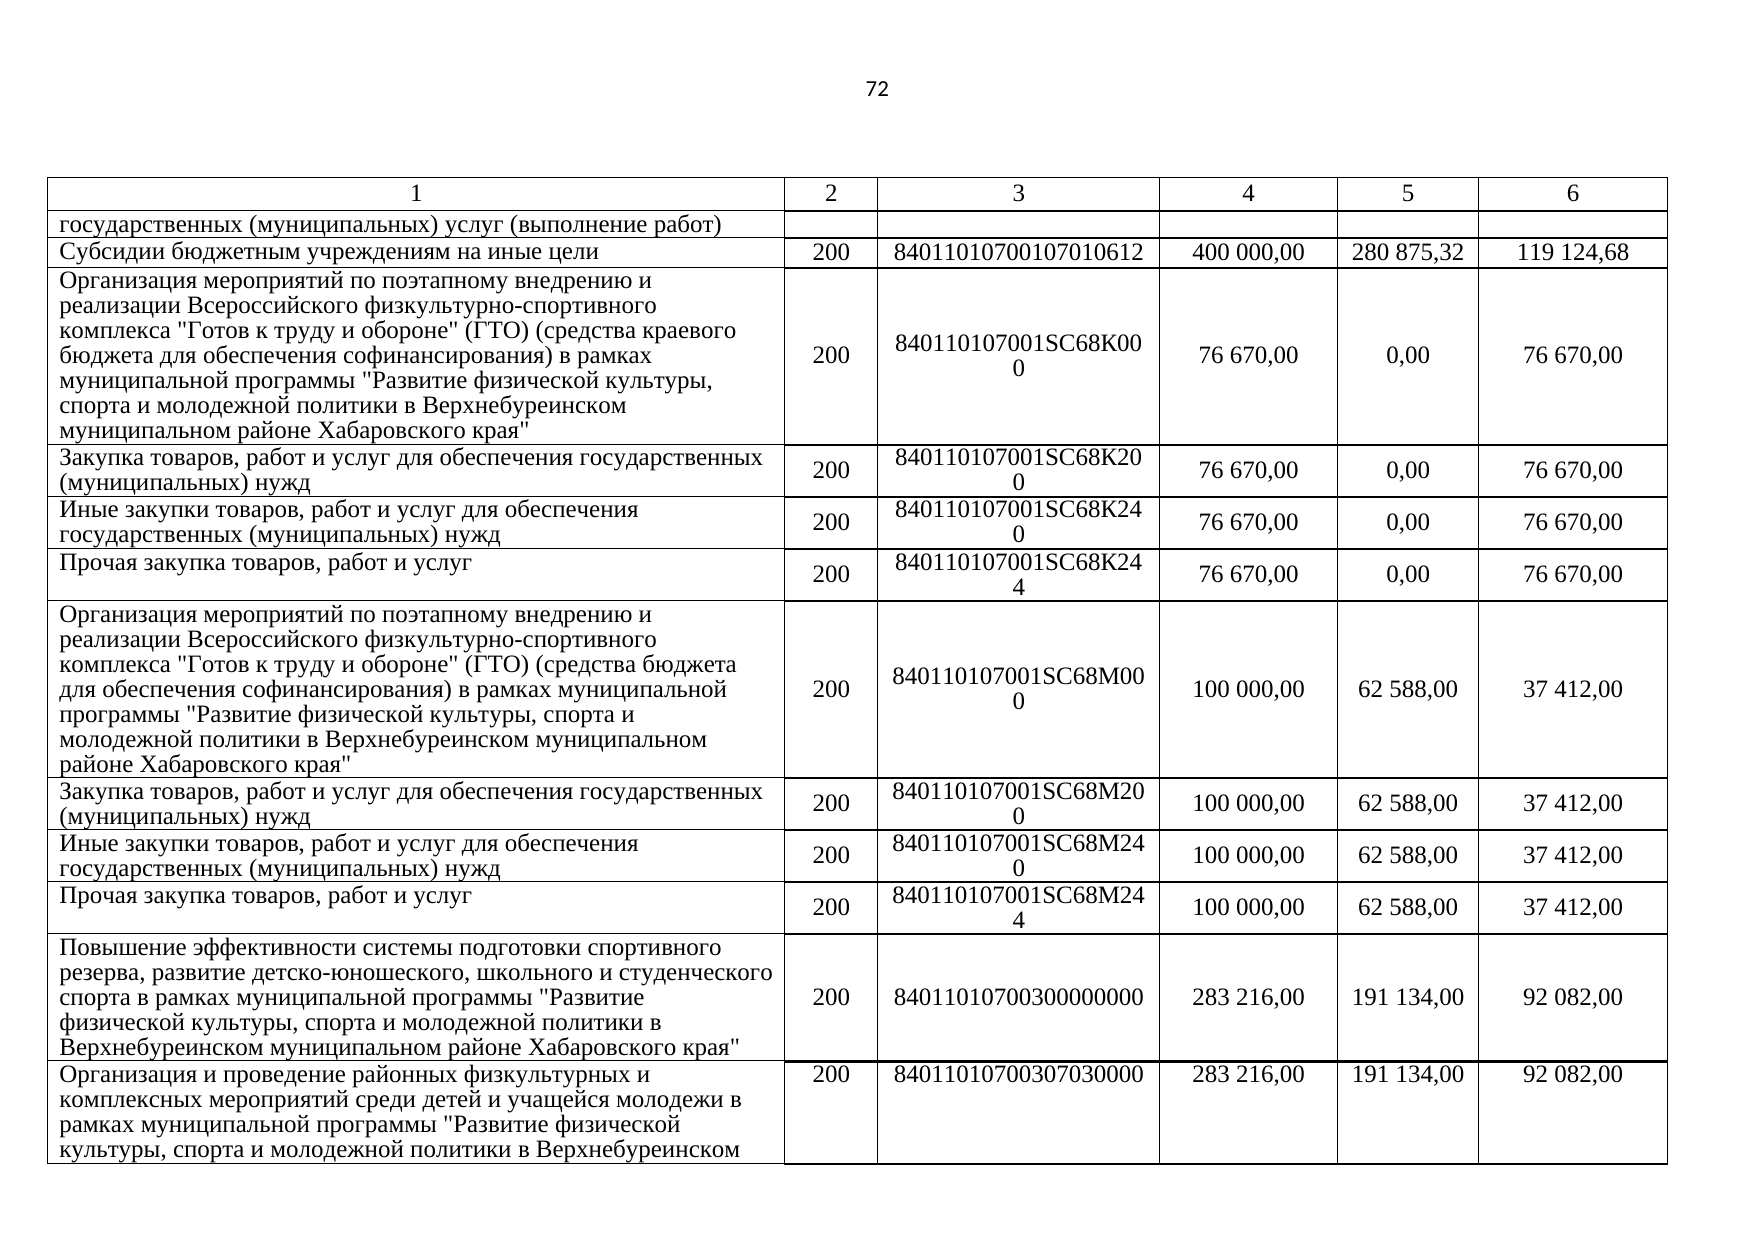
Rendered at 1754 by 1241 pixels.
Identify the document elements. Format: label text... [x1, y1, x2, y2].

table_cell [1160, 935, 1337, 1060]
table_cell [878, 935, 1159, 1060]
table_header 1 [48, 178, 784, 210]
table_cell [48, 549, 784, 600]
table_header 6 [1479, 178, 1667, 210]
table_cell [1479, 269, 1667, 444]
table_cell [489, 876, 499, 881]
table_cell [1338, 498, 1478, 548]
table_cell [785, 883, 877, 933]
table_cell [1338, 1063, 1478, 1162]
table_header 4 [1160, 178, 1337, 210]
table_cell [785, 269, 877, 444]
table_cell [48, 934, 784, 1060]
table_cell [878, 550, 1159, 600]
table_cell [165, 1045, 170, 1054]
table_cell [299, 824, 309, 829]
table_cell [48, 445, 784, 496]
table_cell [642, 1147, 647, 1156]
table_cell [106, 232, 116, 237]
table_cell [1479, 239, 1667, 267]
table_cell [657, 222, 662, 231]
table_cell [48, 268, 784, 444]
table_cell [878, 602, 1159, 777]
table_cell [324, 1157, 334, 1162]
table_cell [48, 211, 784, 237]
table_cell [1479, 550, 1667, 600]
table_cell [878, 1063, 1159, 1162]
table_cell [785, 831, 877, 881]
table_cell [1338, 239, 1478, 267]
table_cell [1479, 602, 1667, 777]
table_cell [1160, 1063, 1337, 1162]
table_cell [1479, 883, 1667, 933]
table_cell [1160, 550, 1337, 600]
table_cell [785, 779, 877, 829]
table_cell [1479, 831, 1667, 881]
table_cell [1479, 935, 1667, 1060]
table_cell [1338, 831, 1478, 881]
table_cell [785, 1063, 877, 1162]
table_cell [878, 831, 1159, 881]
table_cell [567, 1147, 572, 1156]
table_header 2 [785, 178, 877, 210]
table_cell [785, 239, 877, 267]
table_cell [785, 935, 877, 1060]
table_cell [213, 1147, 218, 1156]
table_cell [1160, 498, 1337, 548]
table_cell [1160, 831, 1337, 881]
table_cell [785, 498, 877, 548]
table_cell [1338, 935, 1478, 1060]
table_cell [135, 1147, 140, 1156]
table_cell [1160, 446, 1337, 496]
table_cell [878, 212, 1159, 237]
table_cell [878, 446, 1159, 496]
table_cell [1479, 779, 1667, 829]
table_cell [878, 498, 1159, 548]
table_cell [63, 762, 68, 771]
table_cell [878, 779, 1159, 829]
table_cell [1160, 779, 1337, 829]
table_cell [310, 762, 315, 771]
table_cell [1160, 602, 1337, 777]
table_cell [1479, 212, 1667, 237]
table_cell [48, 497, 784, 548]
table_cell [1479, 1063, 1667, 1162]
table_header 5 [1338, 178, 1478, 210]
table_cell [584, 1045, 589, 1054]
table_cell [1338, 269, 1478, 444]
table_header 3 [878, 178, 1159, 210]
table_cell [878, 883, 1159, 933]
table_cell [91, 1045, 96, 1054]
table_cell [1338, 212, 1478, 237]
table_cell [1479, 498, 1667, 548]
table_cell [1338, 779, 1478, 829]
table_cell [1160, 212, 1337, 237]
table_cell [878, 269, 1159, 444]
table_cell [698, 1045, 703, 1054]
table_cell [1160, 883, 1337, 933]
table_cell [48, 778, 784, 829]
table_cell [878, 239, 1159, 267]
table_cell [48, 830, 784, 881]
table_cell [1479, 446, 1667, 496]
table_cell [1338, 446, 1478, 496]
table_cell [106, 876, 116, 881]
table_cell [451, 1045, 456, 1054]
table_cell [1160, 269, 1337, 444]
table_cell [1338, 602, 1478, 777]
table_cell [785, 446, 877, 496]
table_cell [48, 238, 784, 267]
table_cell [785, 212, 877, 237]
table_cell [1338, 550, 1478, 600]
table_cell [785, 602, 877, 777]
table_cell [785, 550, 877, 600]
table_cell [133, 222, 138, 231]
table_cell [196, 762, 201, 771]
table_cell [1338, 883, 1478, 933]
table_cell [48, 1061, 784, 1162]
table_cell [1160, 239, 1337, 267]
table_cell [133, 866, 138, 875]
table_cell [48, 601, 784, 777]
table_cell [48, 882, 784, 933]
